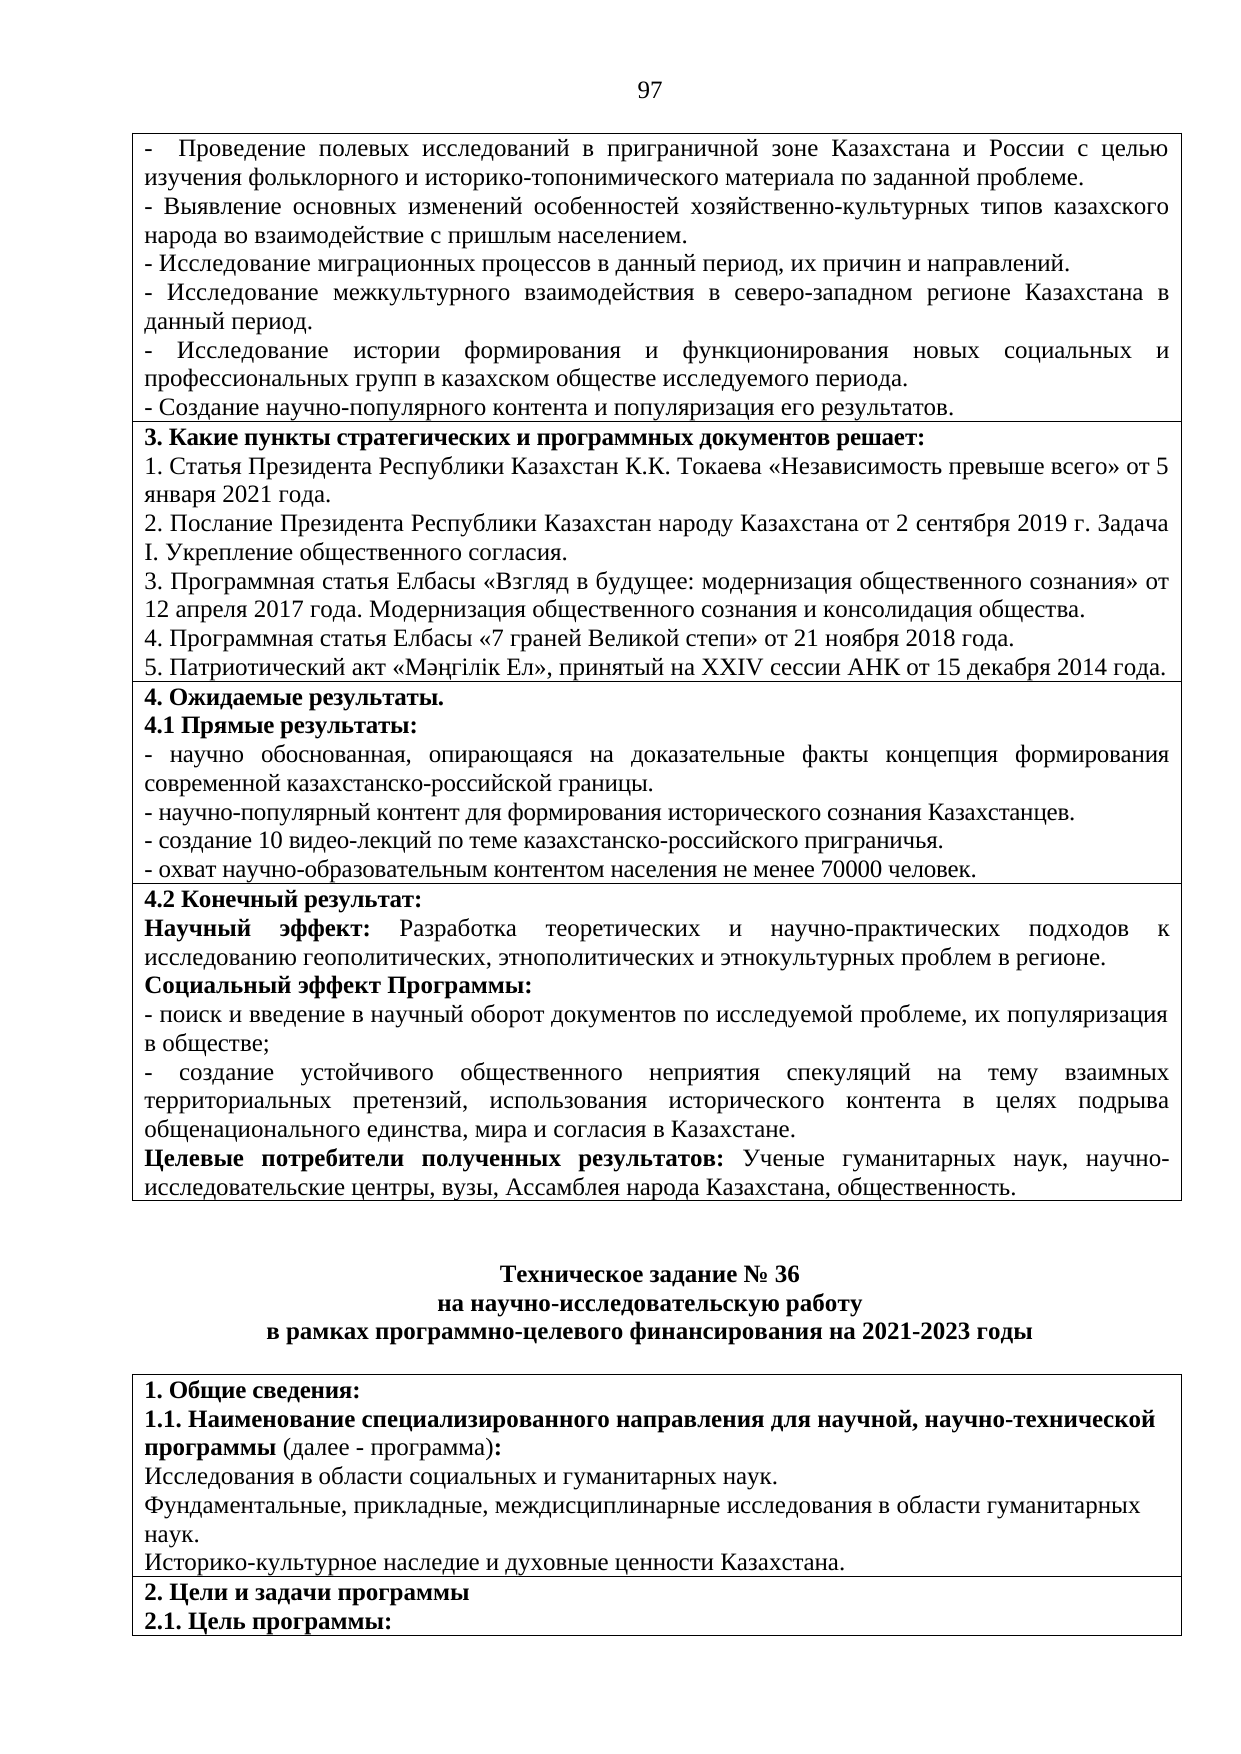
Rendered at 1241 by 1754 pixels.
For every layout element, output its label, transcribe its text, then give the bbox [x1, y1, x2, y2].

table_cell 4. Ожидаемые результаты. 4.1 Прямые результаты: - научно обоснованная, опирающаяся на доказательные факты концепция формирования современной казахстанско-российской границы. - научно-популярный контент для формирования исторического сознания Казахстанцев. - создание 10 видео-лекций по теме казахстанско-российского приграничья. - охват научно-образовательным контентом населения не менее 70000 человек. [133, 682, 1181, 883]
table_header 1. Общие сведения: 1.1. Наименование специализированного направления для научной, научно-технической программы (далее - программа): Исследования в области социальных и гуманитарных наук. Фундаментальные, прикладные, междисциплинарные исследования в области гуманитарных наук. Историко-культурное наследие и духовные ценности Казахстана. [133, 1375, 1181, 1576]
subtitle Техническое задание № 36 [118, 1259, 1181, 1288]
subtitle в рамках программно-целевого финансирования на 2021-2023 годы [118, 1316, 1181, 1345]
table_cell 3. Какие пункты стратегических и программных документов решает: 1. Статья Президента Республики Казахстан К.К. Токаева «Независимость превыше всего» от 5 января 2021 года. 2. Послание Президента Республики Казахстан народу Казахстана от 2 сентября 2019 г. Задача I. Укрепление общественного согласия. 3. Программная статья Елбасы «Взгляд в будущее: модернизация общественного сознания» от 12 апреля 2017 года. Модернизация общественного сознания и консолидация общества. 4. Программная статья Елбасы «7 граней Великой степи» от 21 ноября 2018 года. 5. Патриотический акт «Мәңгілік Ел», принятый на XXIV сессии АНК от 15 декабря 2014 года. [133, 422, 1181, 681]
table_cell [133, 134, 1181, 421]
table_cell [133, 1577, 1181, 1635]
table_cell 4.2 Конечный результат: Научный эффект: Разработка теоретических и научно-практических подходов к исследованию геополитических, этнополитических и этнокультурных проблем в регионе. Социальный эффект Программы: - поиск и введение в научный оборот документов по исследуемой проблеме, их популяризация в обществе; - создание устойчивого общественного неприятия спекуляций на тему взаимных территориальных претензий, использования исторического контента в целях подрыва общенационального единства, мира и согласия в Казахстане. Целевые потребители полученных результатов: Ученые гуманитарных наук, научно-исследовательские центры, вузы, Ассамблея народа Казахстана, общественность. [133, 884, 1181, 1200]
subtitle на научно-исследовательскую работу [118, 1288, 1181, 1316]
